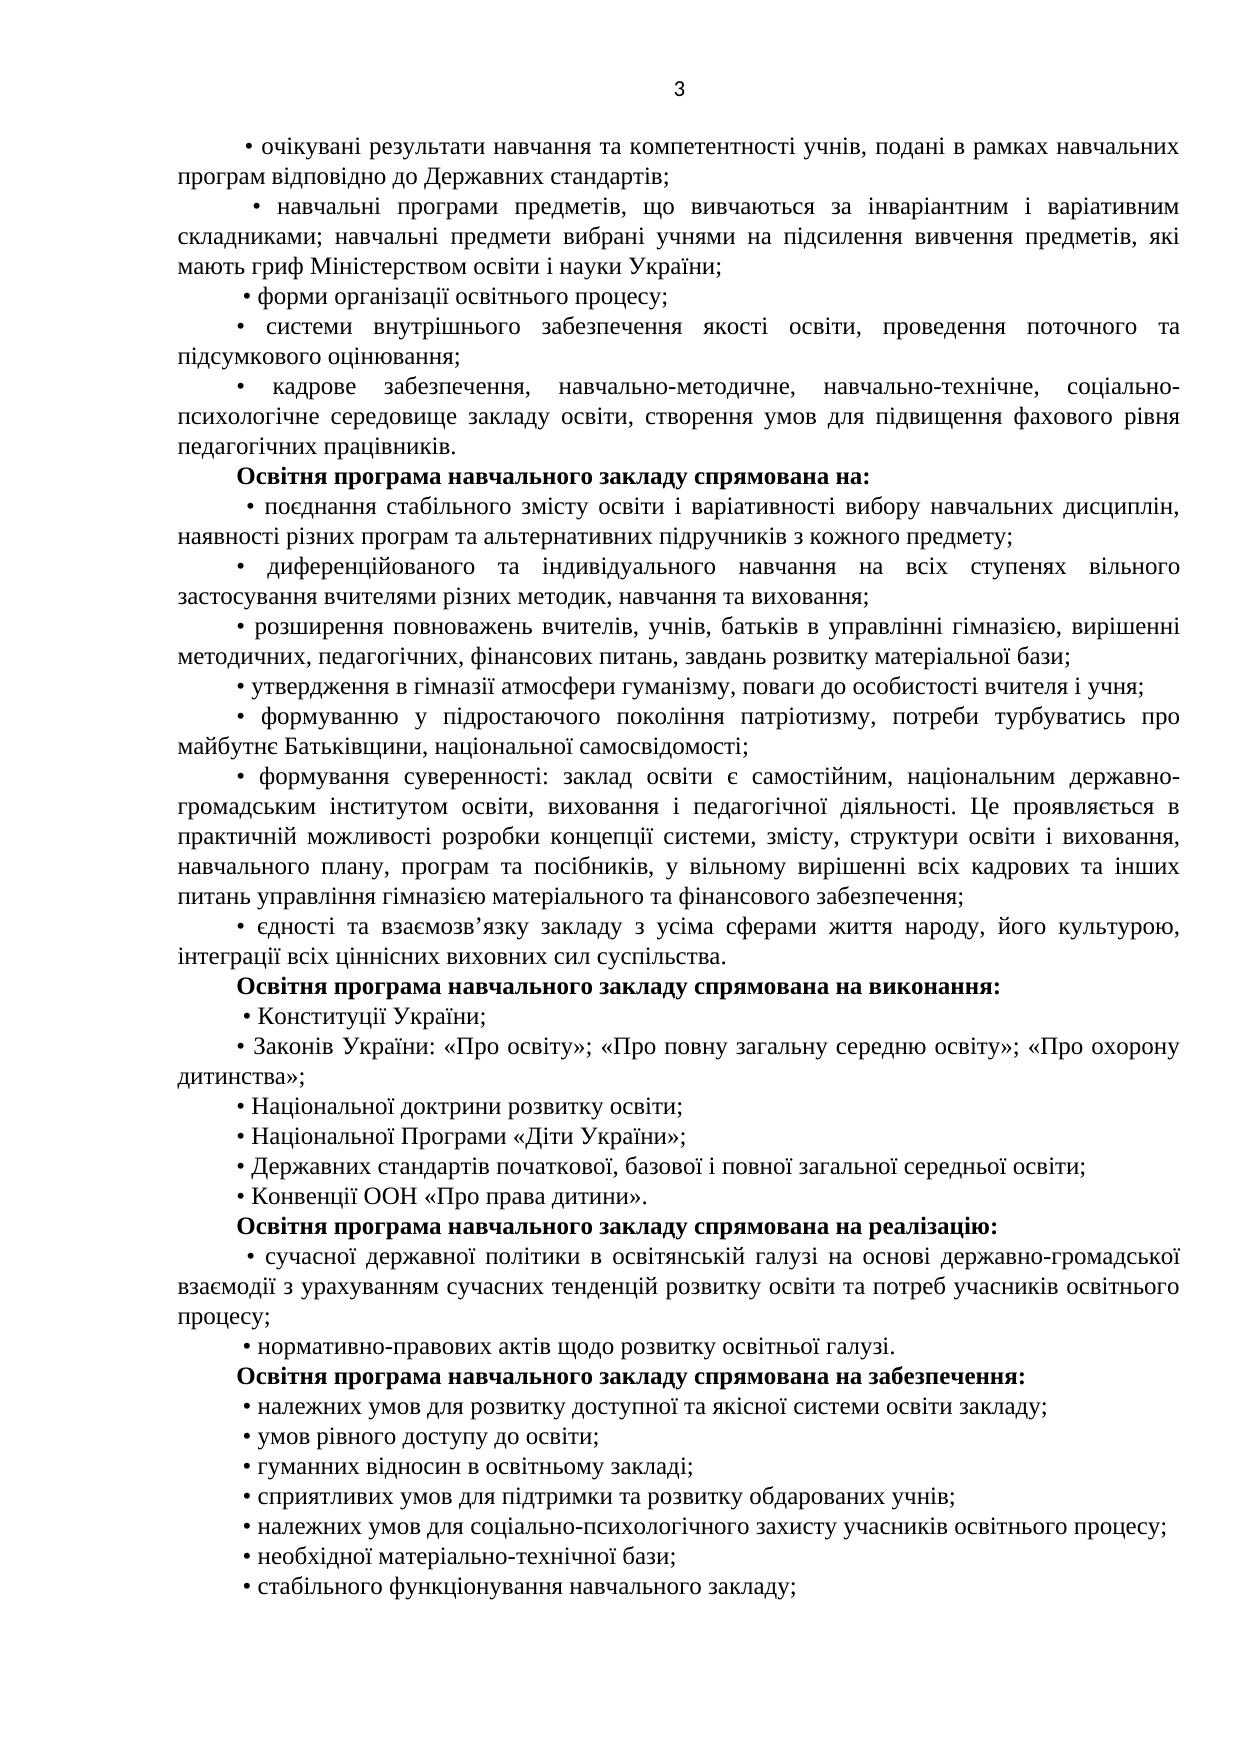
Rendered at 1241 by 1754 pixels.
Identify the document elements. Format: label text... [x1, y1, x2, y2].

text • Державних стандартів початкової, базової і повної загальної середньої освіти; [177, 1150, 1181, 1180]
text • єдності та взаємозв’язку закладу з усіма сферами життя народу, його культурою, інтеграції всіх ціннісних виховних сил суспільства. [177, 910, 1181, 970]
text • формуванню у підростаючого покоління патріотизму, потреби турбуватись про майбутнє Батьківщини, національної самосвідомості; [177, 700, 1181, 760]
text Освітня програма навчального закладу спрямована на: [177, 460, 1181, 490]
text • Законів України: «Про освіту»; «Про повну загальну середню освіту»; «Про охорону дитинства»; [177, 1030, 1181, 1090]
text • стабільного функціонування навчального закладу; [177, 1570, 1181, 1600]
text Освітня програма навчального закладу спрямована на реалізацію: [177, 1210, 1181, 1240]
text • поєднання стабільного змісту освіти і варіативності вибору навчальних дисциплін, наявності різних програм та альтернативних підручників з кожного предмету; [177, 490, 1181, 550]
text • очікувані результати навчання та компетентності учнів, подані в рамках навчальних програм відповідно до Державних стандартів; [177, 130, 1181, 190]
text • Національної Програми «Діти України»; [177, 1120, 1181, 1150]
text • диференційованого та індивідуального навчання на всіх ступенях вільного застосування вчителями різних методик, навчання та виховання; [177, 550, 1181, 610]
text Освітня програма навчального закладу спрямована на виконання: [177, 970, 1181, 1000]
text • розширення повноважень вчителів, учнів, батьків в управлінні гімназією, вирішенні методичних, педагогічних, фінансових питань, завдань розвитку матеріальної бази; [177, 610, 1181, 670]
text • кадрове забезпечення, навчально-методичне, навчально-технічне, соціально-психологічне середовище закладу освіти, створення умов для підвищення фахового рівня педагогічних працівників. [177, 370, 1181, 460]
text • гуманних відносин в освітньому закладі; [177, 1450, 1181, 1480]
text • утвердження в гімназії атмосфери гуманізму, поваги до особистості вчителя і учня; [177, 670, 1181, 700]
text • навчальні програми предметів, що вивчаються за інваріантним і варіативним складниками; навчальні предмети вибрані учнями на підсилення вивчення предметів, які мають гриф Міністерством освіти і науки України; [177, 190, 1181, 280]
text • сучасної державної політики в освітянській галузі на основі державно-громадської взаємодії з урахуванням сучасних тенденцій розвитку освіти та потреб учасників освітнього процесу; [177, 1240, 1181, 1330]
text • системи внутрішнього забезпечення якості освіти, проведення поточного та підсумкового оцінювання; [177, 310, 1181, 370]
text • належних умов для соціально-психологічного захисту учасників освітнього процесу; [177, 1510, 1181, 1540]
text • формування суверенності: заклад освіти є самостійним, національним державно-громадським інститутом освіти, виховання і педагогічної діяльності. Це проявляється в практичній можливості розробки концепції системи, змісту, структури освіти і виховання, навчального плану, програм та посібників, у вільному вирішенні всіх кадрових та інших питань управління гімназією матеріального та фінансового забезпечення; [177, 760, 1181, 910]
text • необхідної матеріально-технічної бази; [177, 1540, 1181, 1570]
text Освітня програма навчального закладу спрямована на забезпечення: [177, 1360, 1181, 1390]
text • умов рівного доступу до освіти; [177, 1420, 1181, 1450]
text • Конституції України; [177, 1000, 1181, 1030]
text • форми організації освітнього процесу; [177, 280, 1181, 310]
text • Національної доктрини розвитку освіти; [177, 1090, 1181, 1120]
text • Конвенції ООН «Про права дитини». [177, 1180, 1181, 1210]
text • нормативно-правових актів щодо розвитку освітньої галузі. [177, 1330, 1181, 1360]
text • сприятливих умов для підтримки та розвитку обдарованих учнів; [177, 1480, 1181, 1510]
text • належних умов для розвитку доступної та якісної системи освіти закладу; [177, 1390, 1181, 1420]
